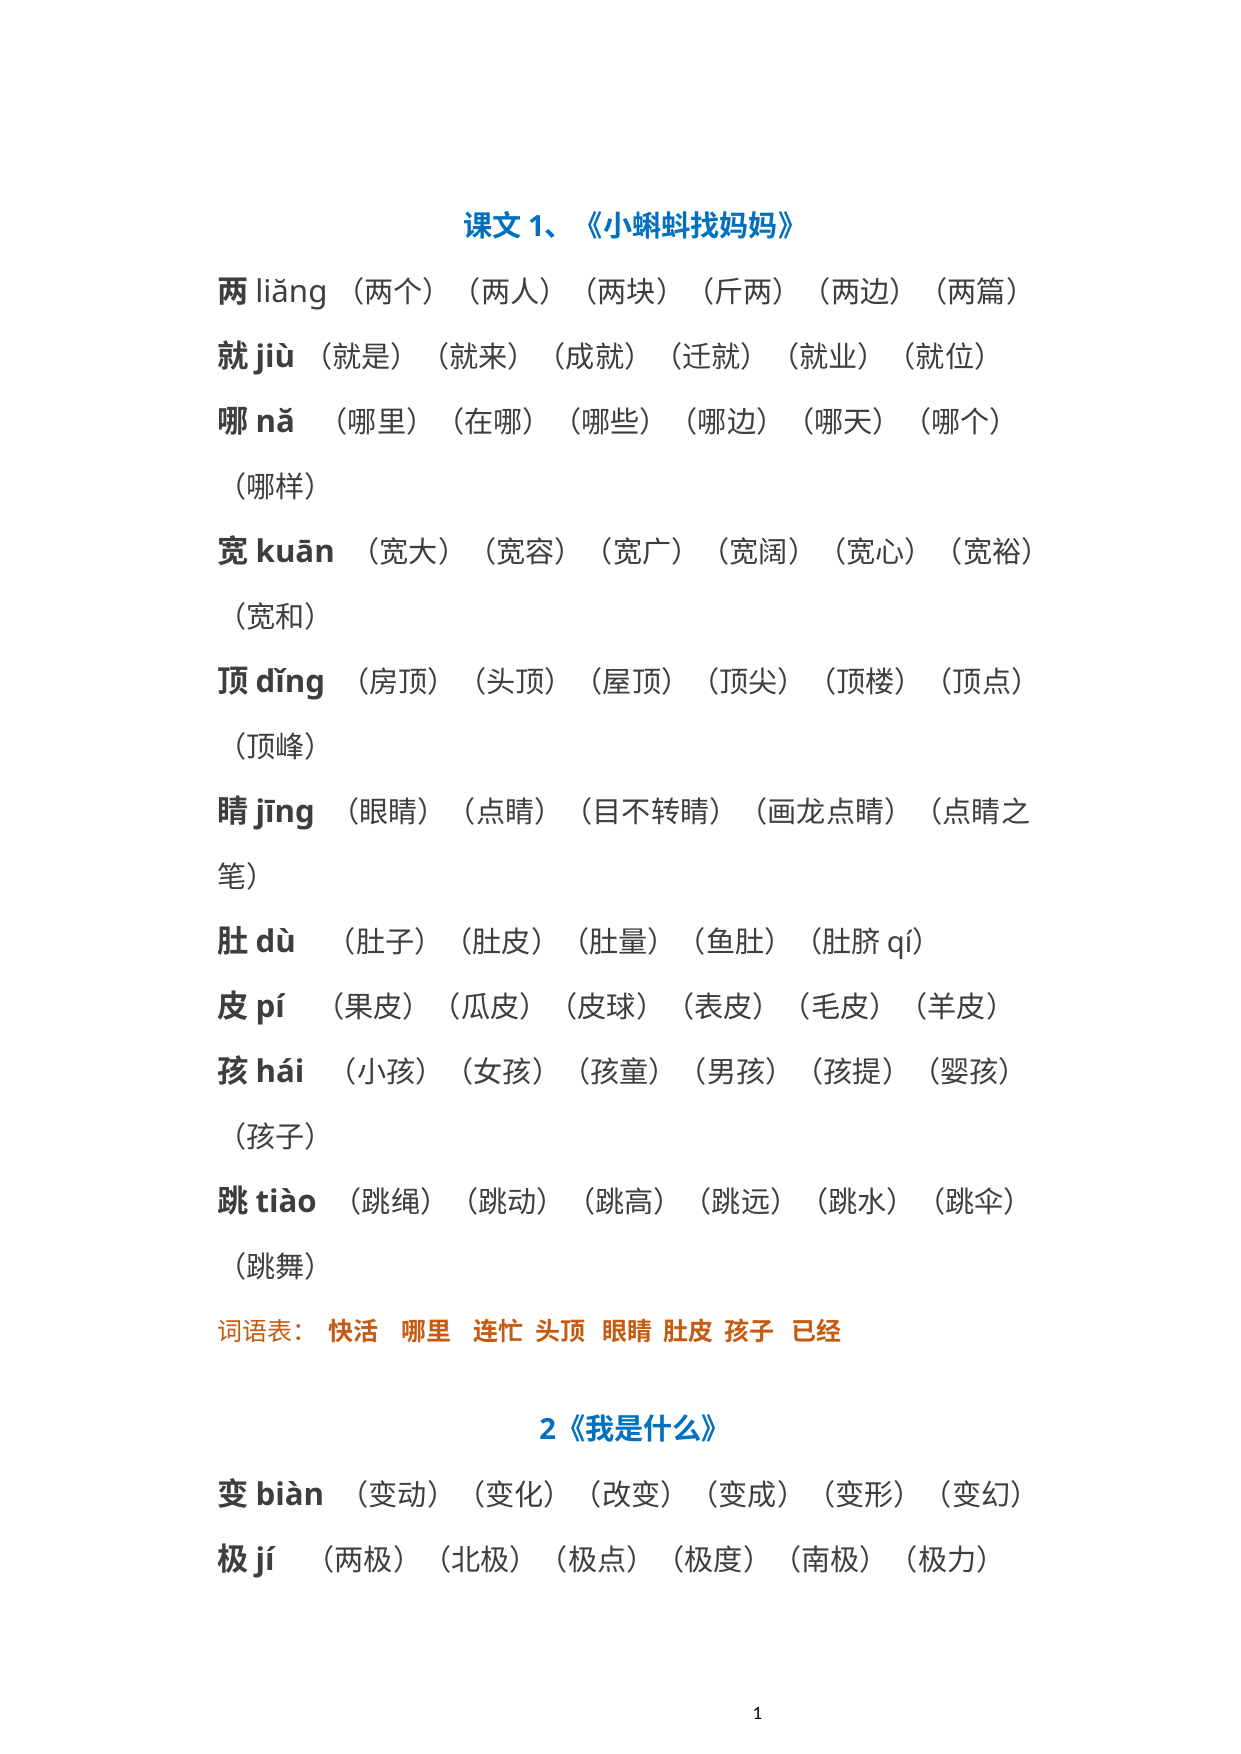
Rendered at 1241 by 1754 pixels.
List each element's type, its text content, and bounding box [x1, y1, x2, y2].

text 词语表： 快活 哪里 连忙 头顶 眼睛 肚皮 孩子 已经 [217, 1297, 1053, 1362]
list 变 biàn （变动）（变化）（改变）（变成）（变形）（变幻） [217, 1459, 1053, 1524]
text 宽 kuān （宽大）（宽容）（宽广）（宽阔）（宽心）（宽裕）（宽和） [217, 517, 1053, 647]
text 顶 dǐng （房顶）（头顶）（屋顶）（顶尖）（顶楼）（顶点）（顶峰） [217, 647, 1053, 777]
text 课文 1、《小蝌蚪找妈妈》 [217, 192, 1053, 257]
text 肚 dù （肚子）（肚皮）（肚量）（鱼肚）（肚脐qí） [217, 907, 1053, 972]
text 两 liăng （两个）（两人）（两块）（斤两）（两边）（两篇） [217, 257, 1053, 322]
text 跳 tiào （跳绳）（跳动）（跳高）（跳远）（跳水）（跳伞）（跳舞） [217, 1167, 1053, 1297]
text 极 jí （两极）（北极）（极点）（极度）（南极）（极力） [217, 1524, 1053, 1589]
text 睛 jīng （眼睛）（点睛）（目不转睛）（画龙点睛）（点睛之笔） [217, 777, 1053, 907]
text 皮 pí （果皮）（瓜皮）（皮球）（表皮）（毛皮）（羊皮） [217, 972, 1053, 1037]
text 2《我是什么》 [217, 1394, 1053, 1459]
text 孩 hái （小孩）（女孩）（孩童）（男孩）（孩提）（婴孩）（孩子） [217, 1037, 1053, 1167]
text 就 jiù （就是）（就来）（成就）（迁就）（就业）（就位） [217, 322, 1053, 387]
text 哪 nă （哪里）（在哪）（哪些）（哪边）（哪天）（哪个）（哪样） [217, 387, 1053, 517]
